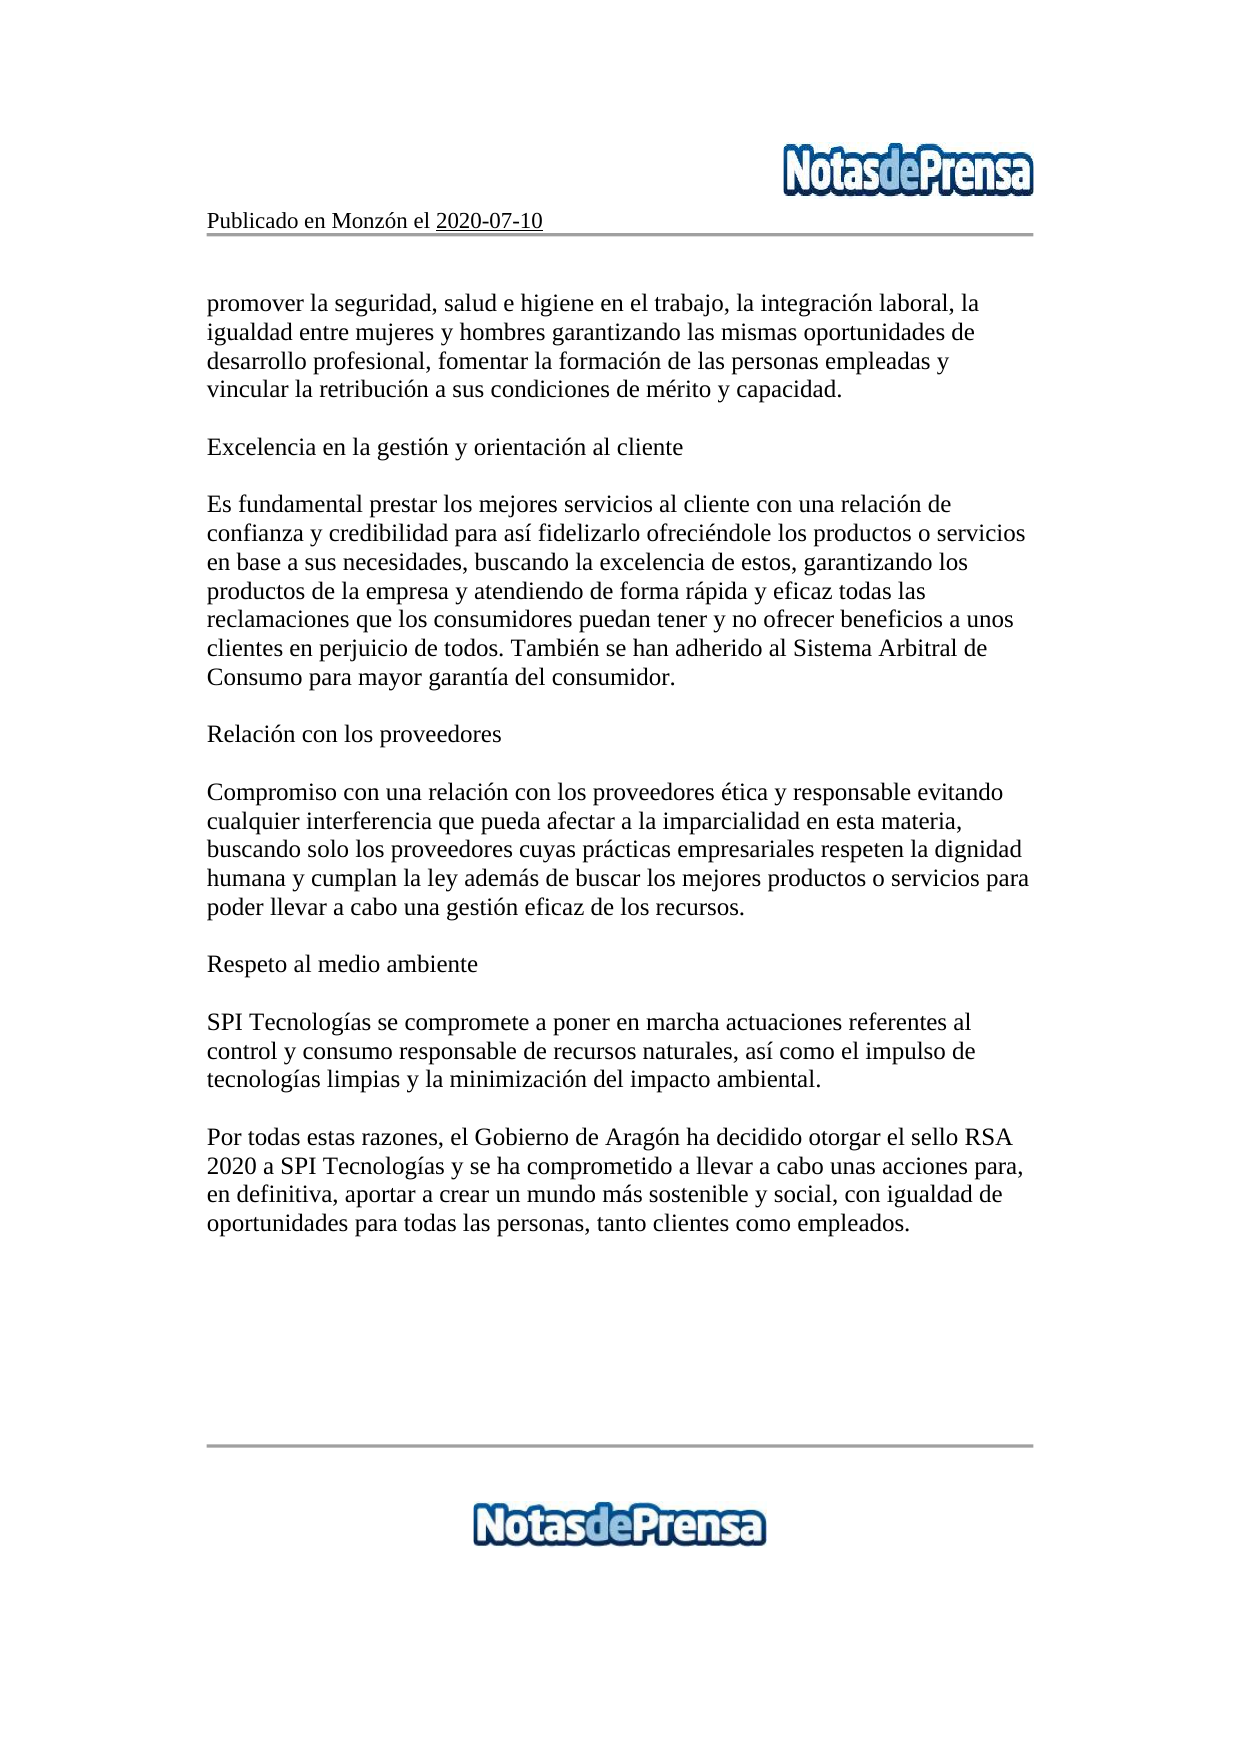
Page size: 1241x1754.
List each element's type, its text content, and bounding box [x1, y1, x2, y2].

picture [473, 1501, 767, 1548]
picture [783, 142, 1034, 199]
